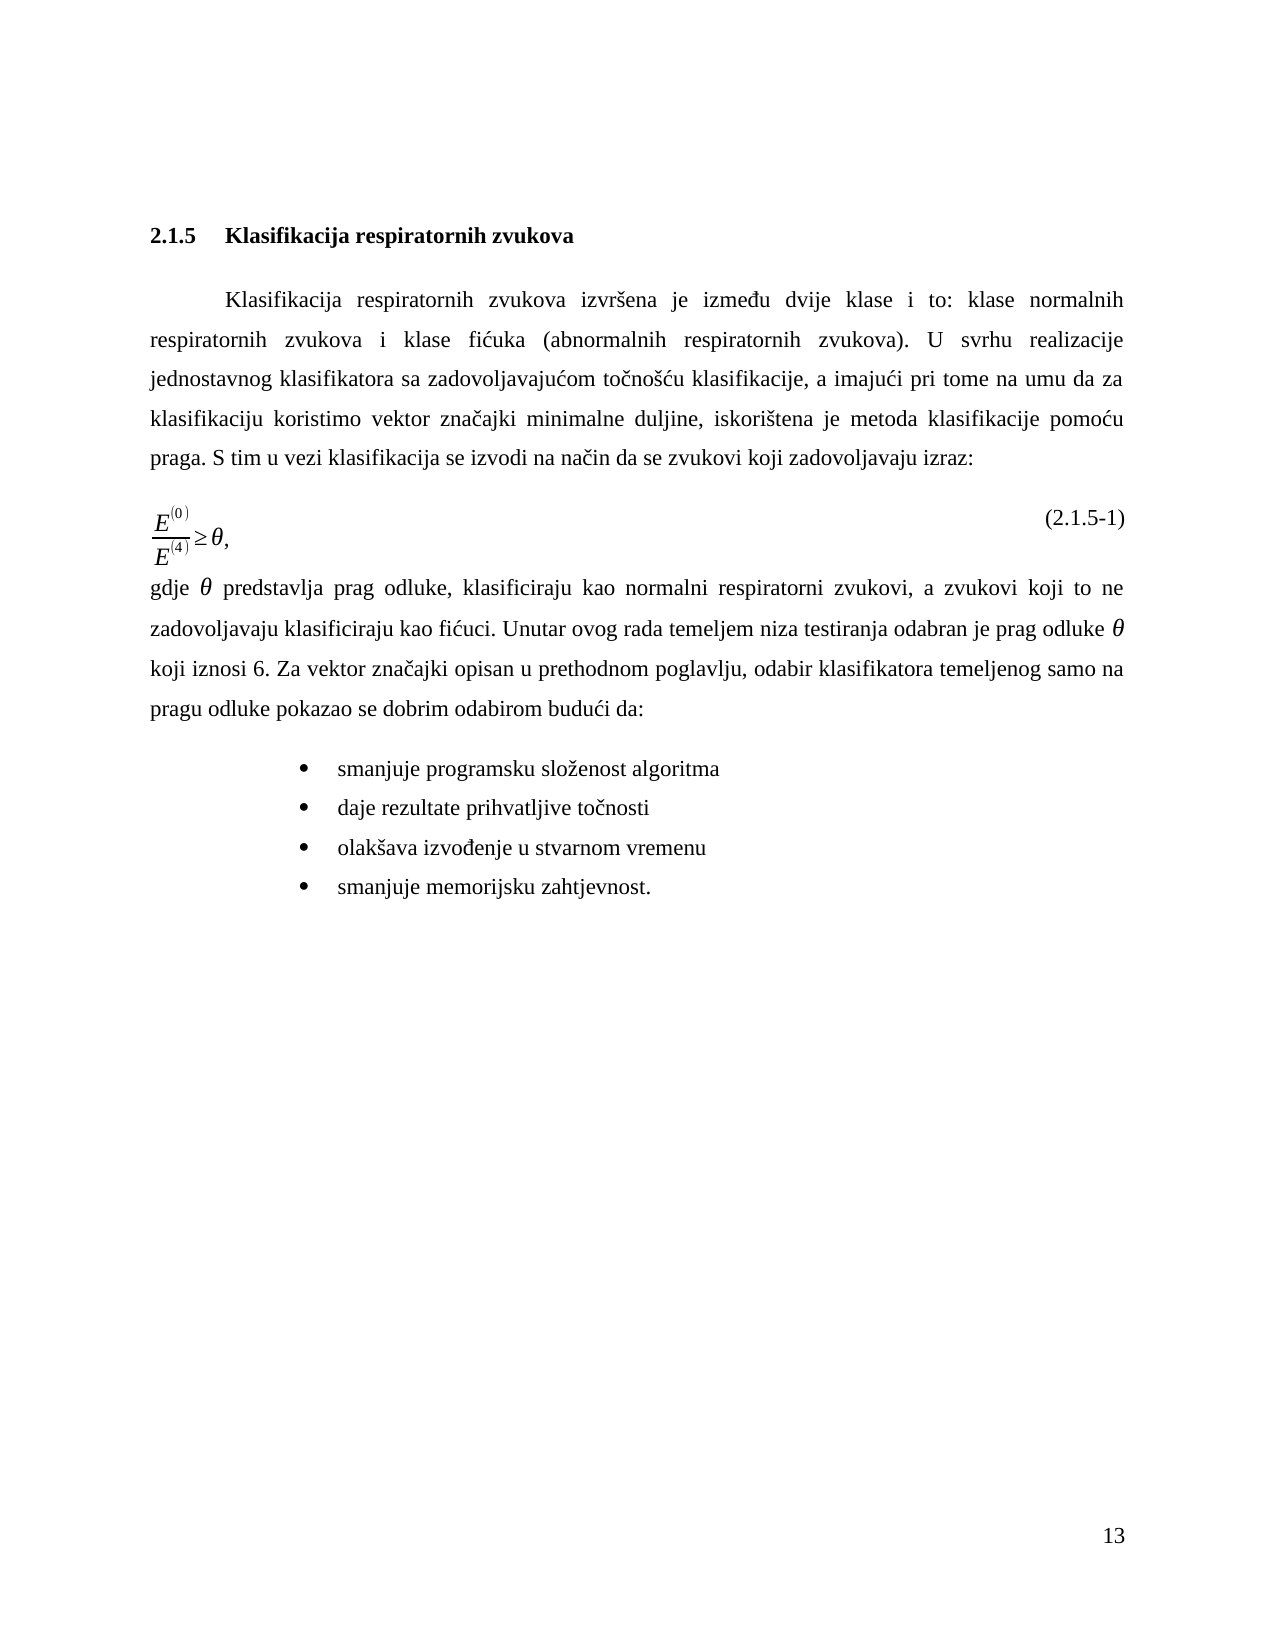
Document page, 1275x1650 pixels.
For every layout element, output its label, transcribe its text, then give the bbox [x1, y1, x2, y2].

list daje rezultate prihvatljive točnosti [300, 794, 1125, 821]
subtitle Klasifikacija respiratornih zvukova [150, 222, 684, 248]
text gdje predstavlja prag odluke, klasificiraju kao normalni respiratorni zvukovi, a zvukovi koji to ne zadovoljavaju klasificiraju kao fićuci. Unutar ovog rada temeljem niza testiranja odabran je prag odluke koji iznosi 6. Za vektor značajki opisan u prethodnom poglavlju, odabir klasifikatora temeljenog samo na pragu odluke pokazao se dobrim odabirom budući da: [150, 574, 1125, 721]
list olakšava izvođenje u stvarnom vremenu [300, 834, 1125, 860]
table_header (2.1.5-1) [844, 504, 1136, 574]
text Klasifikacija respiratornih zvukova izvršena je između dvije klase i to: klase normalnih respiratornih zvukova i klase fićuka (abnormalnih respiratornih zvukova). U svrhu realizacije jednostavnog klasifikatora sa zadovoljavajućom točnošću klasifikacije, a imajući pri tome na umu da za klasifikaciju koristimo vektor značajki minimalne duljine, iskorištena je metoda klasifikacije pomoću praga. S tim u vezi klasifikacija se izvodi na način da se zvukovi koji zadovoljavaju izraz: [150, 201, 1125, 470]
list smanjuje programsku složenost algoritma [300, 755, 1125, 781]
list smanjuje memorijsku zahtjevnost. [300, 873, 1125, 900]
table_header , [139, 504, 844, 574]
